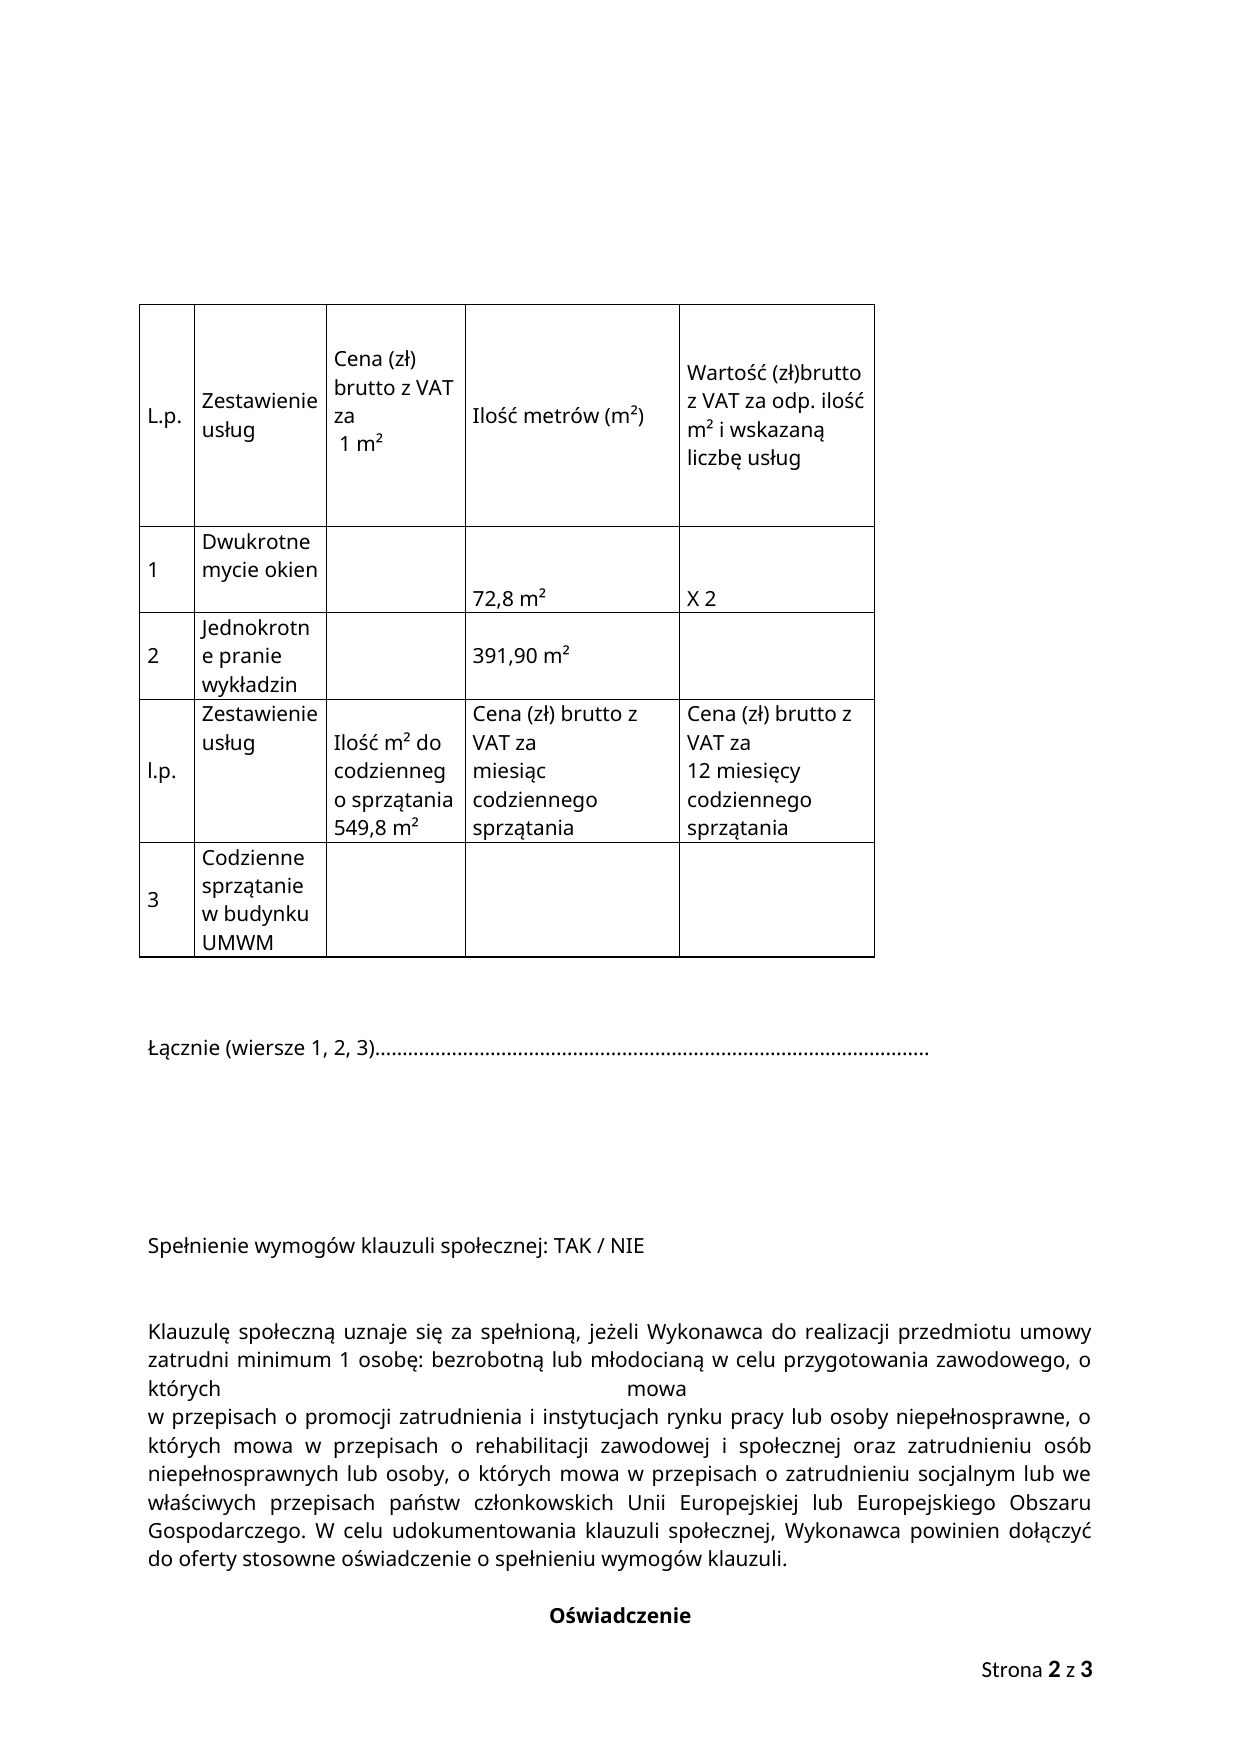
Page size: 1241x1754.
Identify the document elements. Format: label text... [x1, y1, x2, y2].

table_cell Dwukrotne mycie okien [195, 527, 326, 612]
table_cell 3 [140, 843, 194, 956]
table_cell [680, 613, 874, 698]
table_header Cena (zł) brutto z VAT za 1 m² [327, 305, 465, 526]
table_cell [466, 843, 679, 956]
table_cell Cena (zł) brutto z VAT za 12 miesięcy codziennego sprzątania [680, 700, 874, 842]
table_cell 72,8 m² [466, 527, 679, 612]
text Spełnienie wymogów klauzuli społecznej: TAK / NIE [148, 1232, 1093, 1260]
table_cell X 2 [680, 527, 874, 612]
table_cell Ilość m² do codziennego sprzątania 549,8 m² [327, 700, 465, 842]
text Klauzulę społeczną uznaje się za spełnioną, jeżeli Wykonawca do realizacji przedmiotu umowy zatrudni minimum 1 osobę: bezrobotną lub młodocianą w celu przygotowania zawodowego, o których mowa w przepisach o promocji zatrudnienia i instytucjach rynku pracy lub osoby niepełnosprawne, o których mowa w przepisach o rehabilitacji zawodowej i społecznej oraz zatrudnieniu osób niepełnosprawnych lub osoby, o których mowa w przepisach o zatrudnieniu socjalnym lub we właściwych przepisach państw członkowskich Unii Europejskiej lub Europejskiego Obszaru Gospodarczego. W celu udokumentowania klauzuli społecznej, Wykonawca powinien dołączyć do oferty stosowne oświadczenie o spełnieniu wymogów klauzuli. [148, 1317, 1093, 1573]
table_cell 391,90 m² [466, 613, 679, 698]
table_cell Zestawienie usług [195, 700, 326, 842]
table_cell [327, 527, 465, 612]
text Oświadczenie [148, 1601, 1093, 1630]
table_header Wartość (zł)brutto z VAT za odp. ilość m² i wskazaną liczbę usług [680, 305, 874, 526]
table_header L.p. [140, 305, 194, 526]
table_cell l.p. [140, 700, 194, 842]
table_cell Jednokrotne pranie wykładzin [195, 613, 326, 698]
table_header Ilość metrów (m²) [466, 305, 679, 526]
table_cell [327, 613, 465, 698]
table_header Zestawienie usług [195, 305, 326, 526]
table_cell Cena (zł) brutto z VAT za miesiąc codziennego sprzątania [466, 700, 679, 842]
text Łącznie (wiersze 1, 2, 3)……………………………………………………………………………………….. [148, 1033, 1093, 1061]
table_cell [680, 843, 874, 956]
table_cell 2 [140, 613, 194, 698]
table_cell 1 [140, 527, 194, 612]
table_cell Codzienne sprzątanie w budynku UMWM [195, 843, 326, 956]
table_cell [327, 843, 465, 956]
